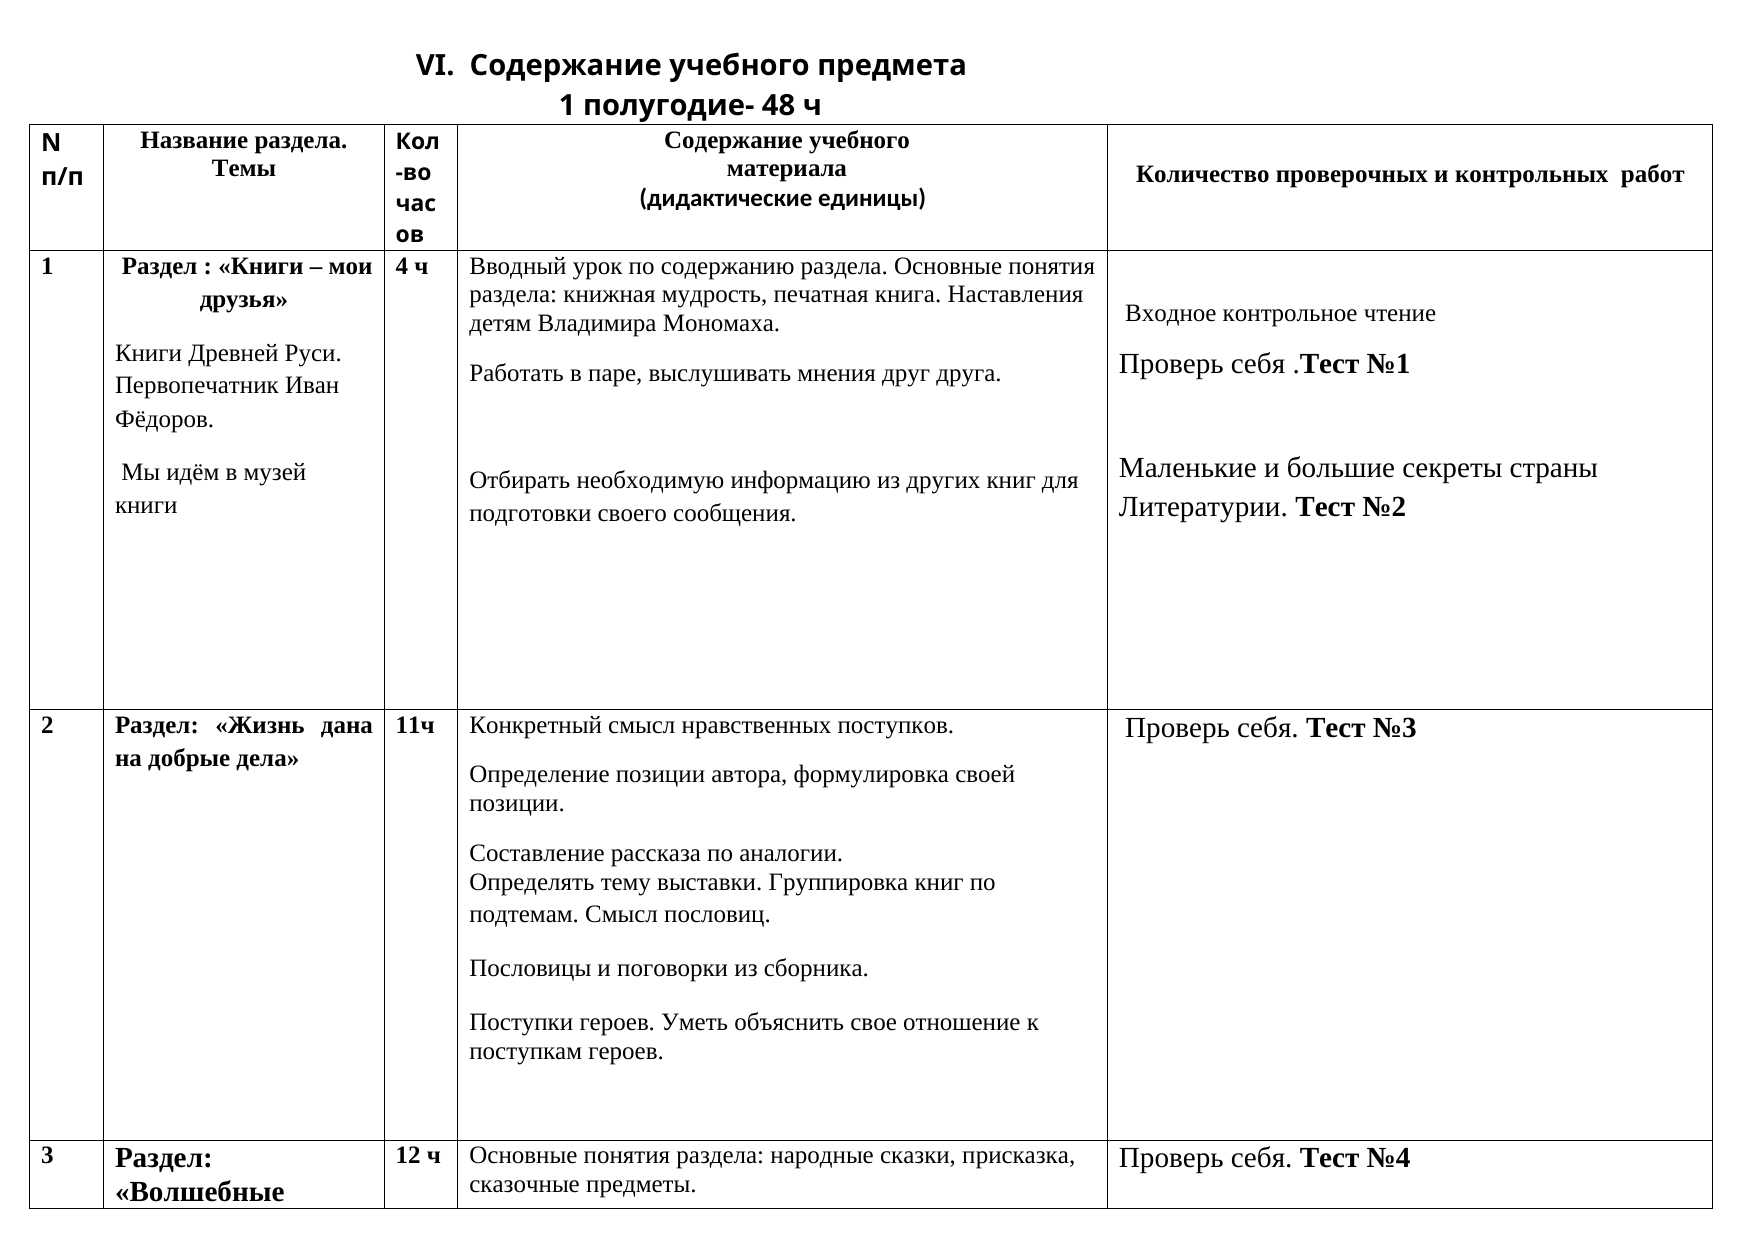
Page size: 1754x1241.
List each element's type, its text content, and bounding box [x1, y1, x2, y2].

text VI. Содержание учебного предмета [59, 44, 1713, 84]
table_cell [104, 1141, 384, 1208]
table_cell Раздел: «Жизнь дана на добрые дела» [104, 710, 384, 1139]
table_cell 4 ч [385, 251, 457, 709]
table_cell Конкретный смысл нравственных поступков. Определение позиции автора, формулировка своей позиции. Составление рассказа по аналогии. Определять тему выставки. Группировка книг по подтемам. Смысл пословиц. Пословицы и поговорки из сборника. Поступки героев. Уметь объяснить свое отношение к поступкам героев. [458, 710, 1107, 1139]
table_header Название раздела. Темы [104, 125, 384, 250]
table_header Содержание учебного материала (дидактические единицы) [458, 125, 1107, 250]
table_cell Проверь себя. Тест №3 [1108, 710, 1712, 1139]
table_cell Раздел : «Книги – мои друзья» Книги Древней Руси. Первопечатник Иван Фёдоров. Мы идём в музей книги [104, 251, 384, 709]
table_cell Вводный урок по содержанию раздела. Основные понятия раздела: книжная мудрость, печатная книга. Наставления детям Владимира Мономаха. Работать в паре, выслушивать мнения друг друга. Отбирать необходимую информацию из других книг для подготовки своего сообщения. [458, 251, 1107, 709]
table_cell 2 [30, 710, 103, 1139]
table_header Кол-во часов [385, 125, 457, 250]
text 1 полугодие- 48 ч [59, 84, 1713, 124]
table_header Количество проверочных и контрольных работ [1108, 125, 1712, 250]
table_cell 3 [30, 1141, 103, 1208]
table_header N п/п [30, 125, 103, 250]
table_cell Входное контрольное чтение Проверь себя .Тест №1 Маленькие и большие секреты страны Литературии. Тест №2 [1108, 251, 1712, 709]
table_cell 1 [30, 251, 103, 709]
table_cell 12 ч [385, 1141, 457, 1208]
table_cell 11ч [385, 710, 457, 1139]
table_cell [1108, 1141, 1712, 1208]
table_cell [458, 1141, 1107, 1208]
